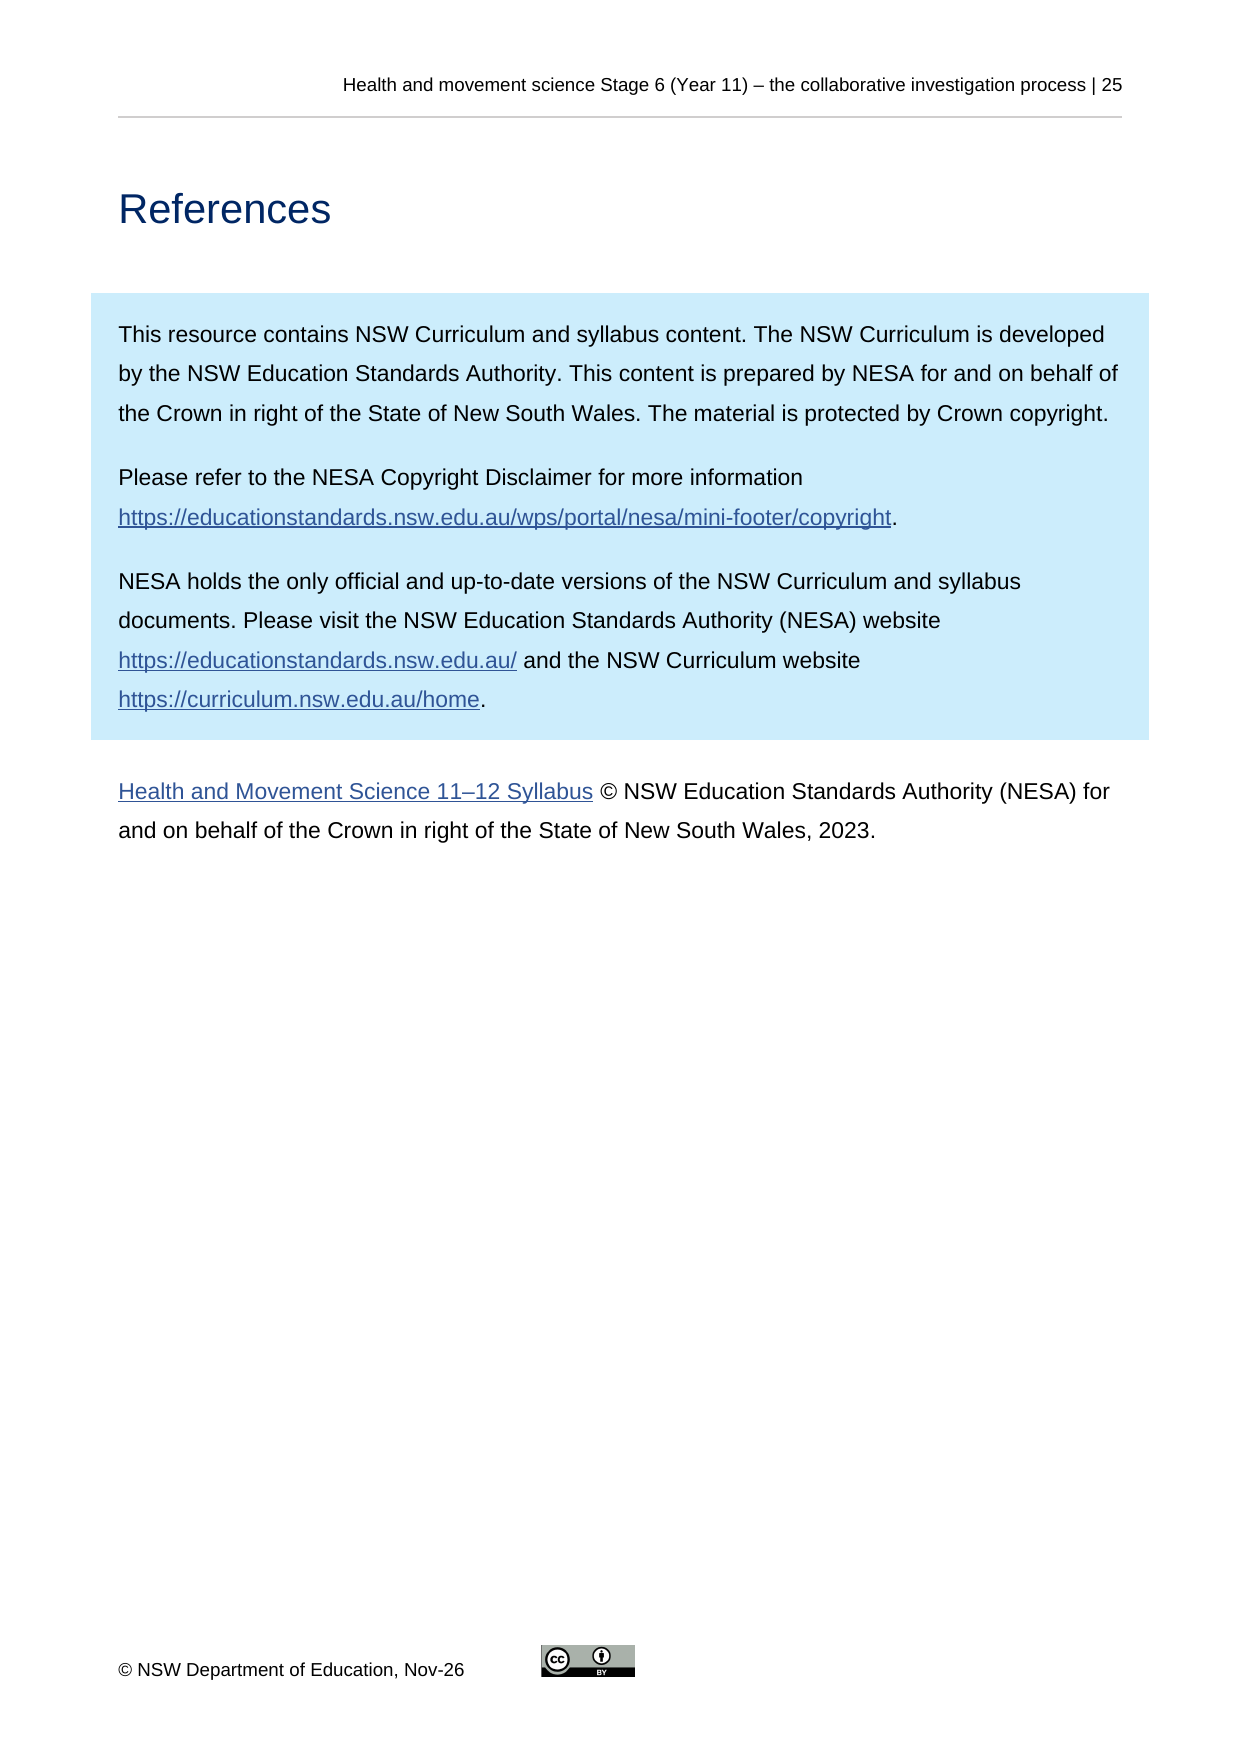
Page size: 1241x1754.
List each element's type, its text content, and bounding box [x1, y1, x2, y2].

text Please refer to the NESA Copyright Disclaimer for more information https://educationstandards.nsw.edu.au/wps/portal/nesa/mini-footer/copyright. [97, 437, 1143, 530]
picture [541, 1645, 635, 1677]
subtitle References [118, 184, 1122, 232]
text This resource contains NSW Curriculum and syllabus content. The NSW Curriculum is developed by the NSW Education Standards Authority. This content is prepared by NESA for and on behalf of the Crown in right of the State of New South Wales. The material is protected by Crown copyright. [97, 300, 1143, 426]
text NESA holds the only official and up-to-date versions of the NSW Curriculum and syllabus documents. Please visit the NSW Education Standards Authority (NESA) website https://educationstandards.nsw.edu.au/ and the NSW Curriculum website https://curriculum.nsw.edu.au/home. [97, 541, 1143, 733]
text Health and Movement Science 11–12 Syllabus © NSW Education Standards Authority (NESA) for and on behalf of the Crown in right of the State of New South Wales, 2023. [118, 778, 1122, 844]
